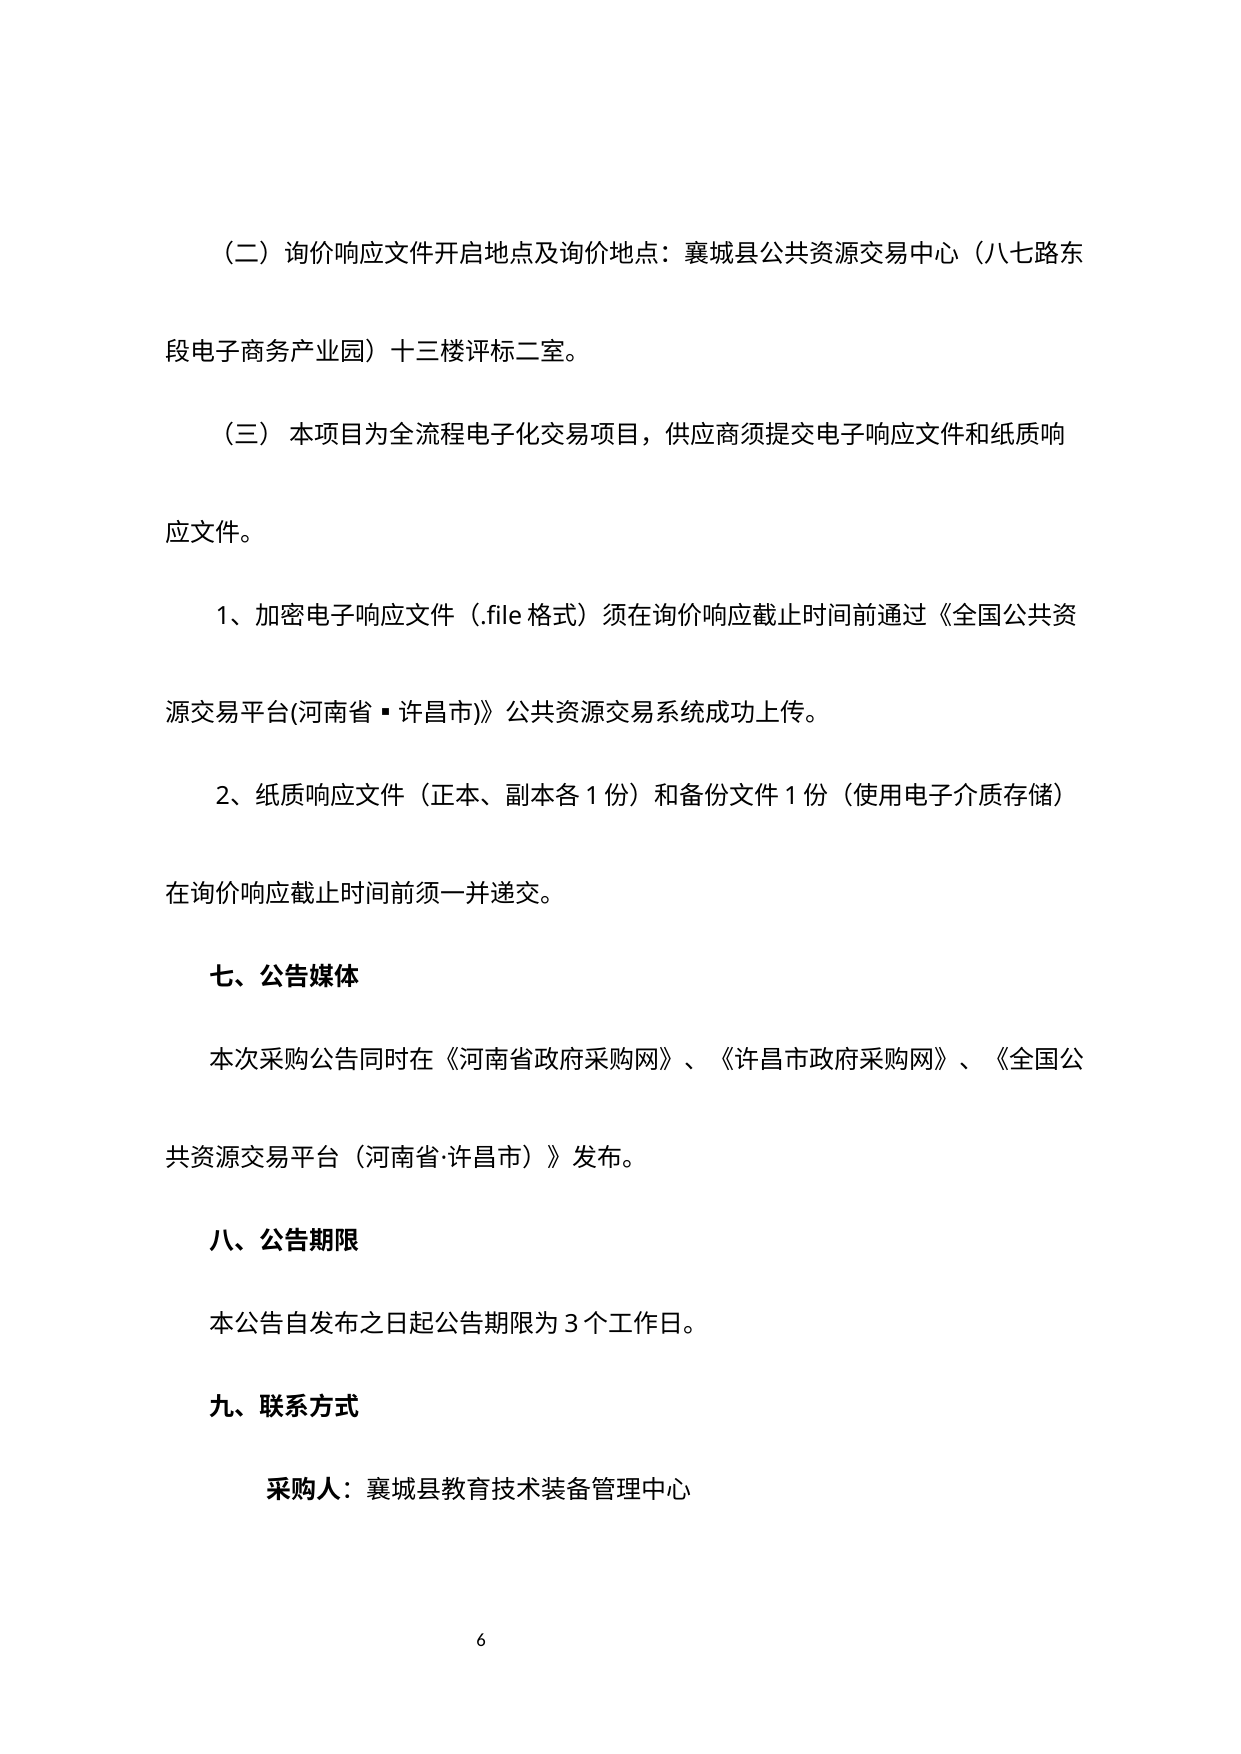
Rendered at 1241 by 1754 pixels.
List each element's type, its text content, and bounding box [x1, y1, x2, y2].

text 八、公告期限 [165, 1206, 1087, 1271]
text 本公告自发布之日起公告期限为3个工作日。 [165, 1289, 1087, 1354]
text （三） 本项目为全流程电子化交易项目，供应商须提交电子响应文件和纸质响应文件。 [165, 400, 1087, 563]
text 七、公告媒体 [165, 942, 1087, 1007]
text 采购人：襄城县教育技术装备管理中心 [165, 1455, 1087, 1520]
text （二）询价响应文件开启地点及询价地点：襄城县公共资源交易中心（八七路东段电子商务产业园）十三楼评标二室。 [165, 219, 1087, 382]
text 1、加密电子响应文件（.file格式）须在询价响应截止时间前通过《全国公共资源交易平台(河南省▪许昌市)》公共资源交易系统成功上传。 [165, 581, 1087, 743]
text 九、联系方式 [165, 1372, 1087, 1437]
text 2、纸质响应文件（正本、副本各1份）和备份文件1份（使用电子介质存储）在询价响应截止时间前须一并递交。 [165, 761, 1087, 924]
text 本次采购公告同时在《河南省政府采购网》、《许昌市政府采购网》、《全国公共资源交易平台（河南省·许昌市）》发布。 [165, 1025, 1087, 1188]
